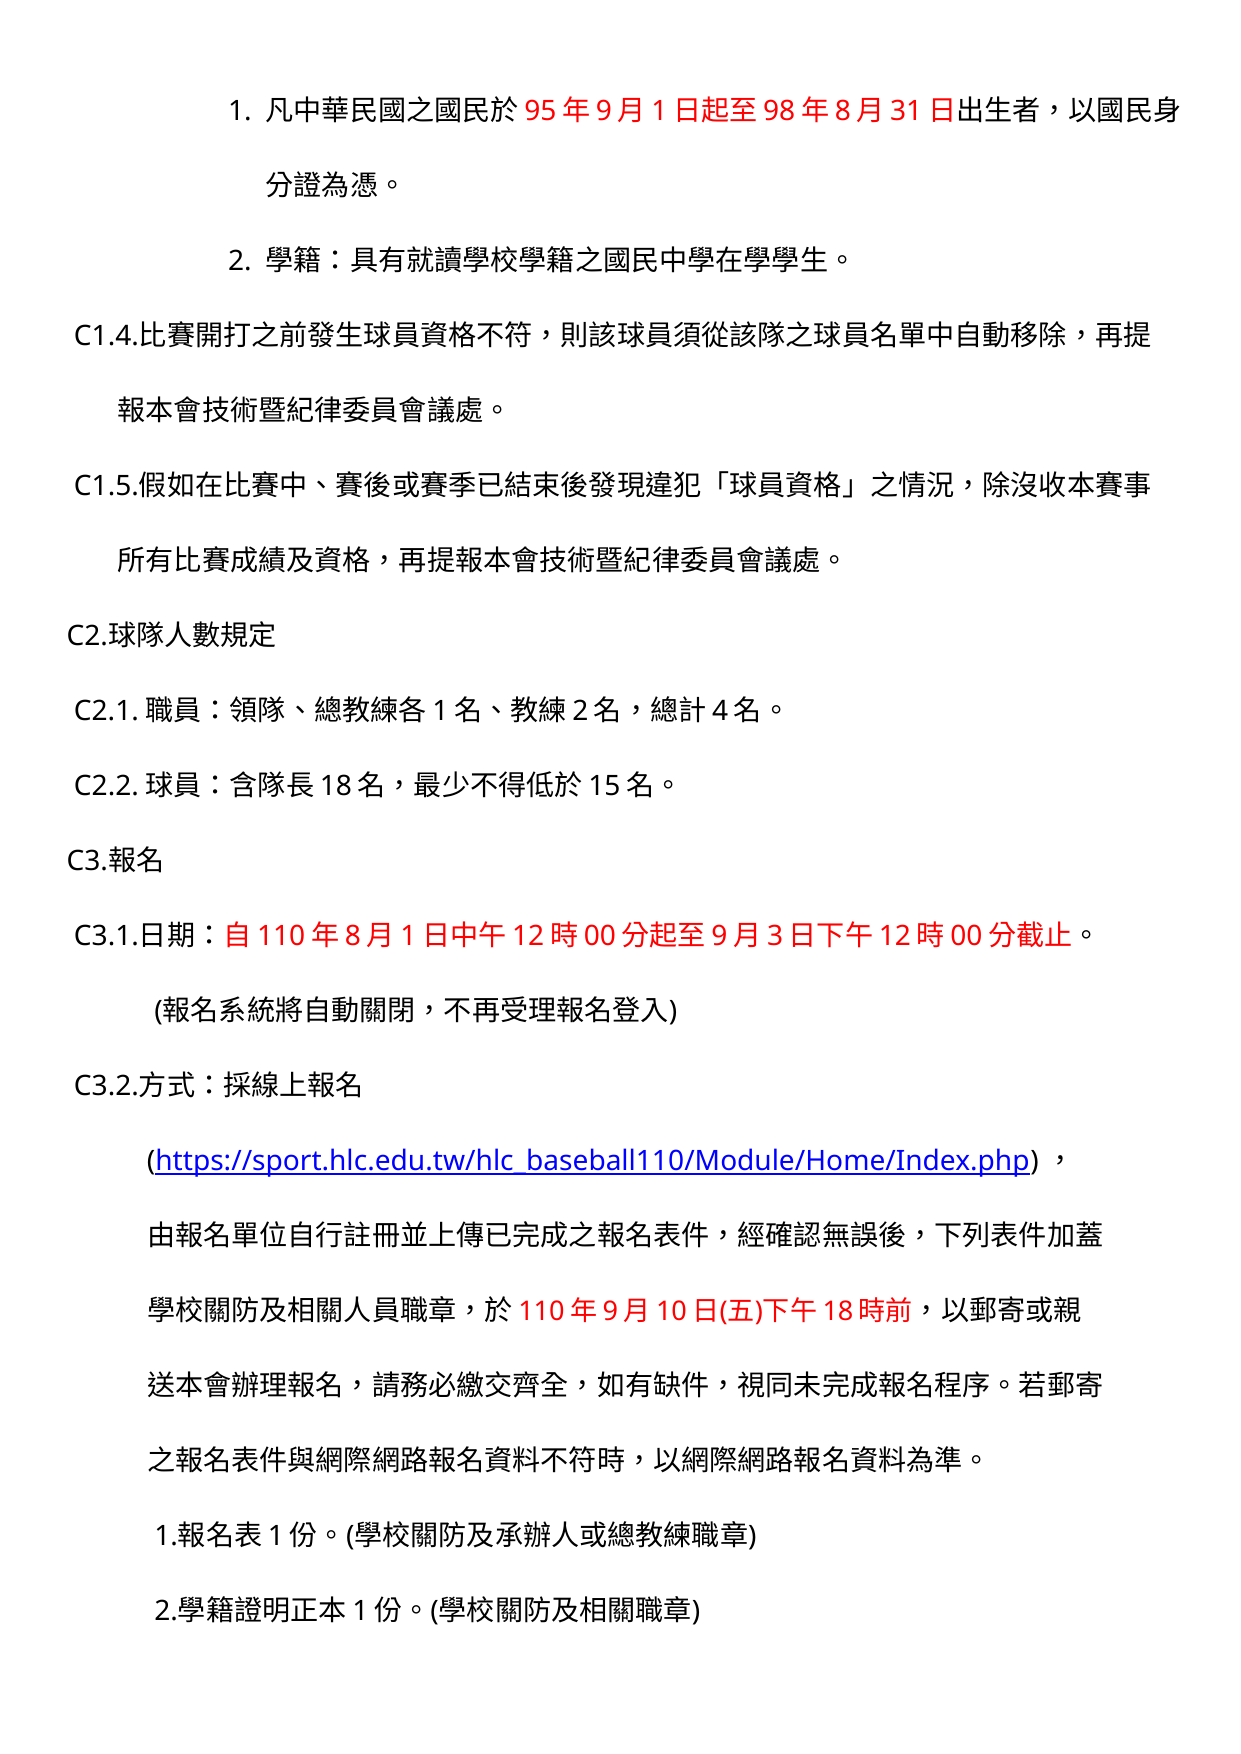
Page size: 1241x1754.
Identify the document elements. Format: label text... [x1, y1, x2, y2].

text C3.2.方式：採線上報名 [59, 1046, 1181, 1121]
text C1.5.假如在比賽中、賽後或賽季已結束後發現違犯「球員資格」之情況，除沒收本賽事 [59, 446, 1181, 521]
list 學籍：具有就讀學校學籍之國民中學在學學生。 [228, 221, 1181, 296]
text 1.報名表1份。(學校關防及承辦人或總教練職章) [59, 1496, 1181, 1571]
text C2.球隊人數規定 [59, 596, 1181, 671]
text C2.2. 球員：含隊長18名，最少不得低於15名。 [59, 746, 1181, 821]
text 由報名單位自行註冊並上傳已完成之報名表件，經確認無誤後，下列表件加蓋 [59, 1196, 1181, 1271]
text 2.學籍證明正本1份。(學校關防及相關職章) [59, 1571, 1181, 1646]
text C1.4.比賽開打之前發生球員資格不符，則該球員須從該隊之球員名單中自動移除，再提 [59, 296, 1181, 371]
text (https://sport.hlc.edu.tw/hlc_baseball110/Module/Home/Index.php) ， [59, 1121, 1181, 1196]
text 所有比賽成績及資格，再提報本會技術暨紀律委員會議處。 [59, 521, 1181, 596]
text C3.1.日期：自110年8月1日中午12時00分起至9月3日下午12時00分截止。 [59, 896, 1181, 971]
text 之報名表件與網際網路報名資料不符時，以網際網路報名資料為準。 [59, 1421, 1181, 1496]
text 報本會技術暨紀律委員會議處。 [59, 371, 1181, 446]
text 送本會辦理報名，請務必繳交齊全，如有缺件，視同未完成報名程序。若郵寄 [59, 1346, 1181, 1421]
text (報名系統將自動關閉，不再受理報名登入) [59, 971, 1181, 1046]
text C3.報名 [59, 821, 1181, 896]
text 學校關防及相關人員職章，於110年9月10日(五)下午18時前，以郵寄或親 [59, 1271, 1181, 1346]
list 凡中華民國之國民於95年9月1日起至98年8月31日出生者，以國民身分證為憑。 [228, 71, 1181, 221]
text C2.1. 職員：領隊、總教練各1名、教練2名，總計4名。 [59, 671, 1181, 746]
